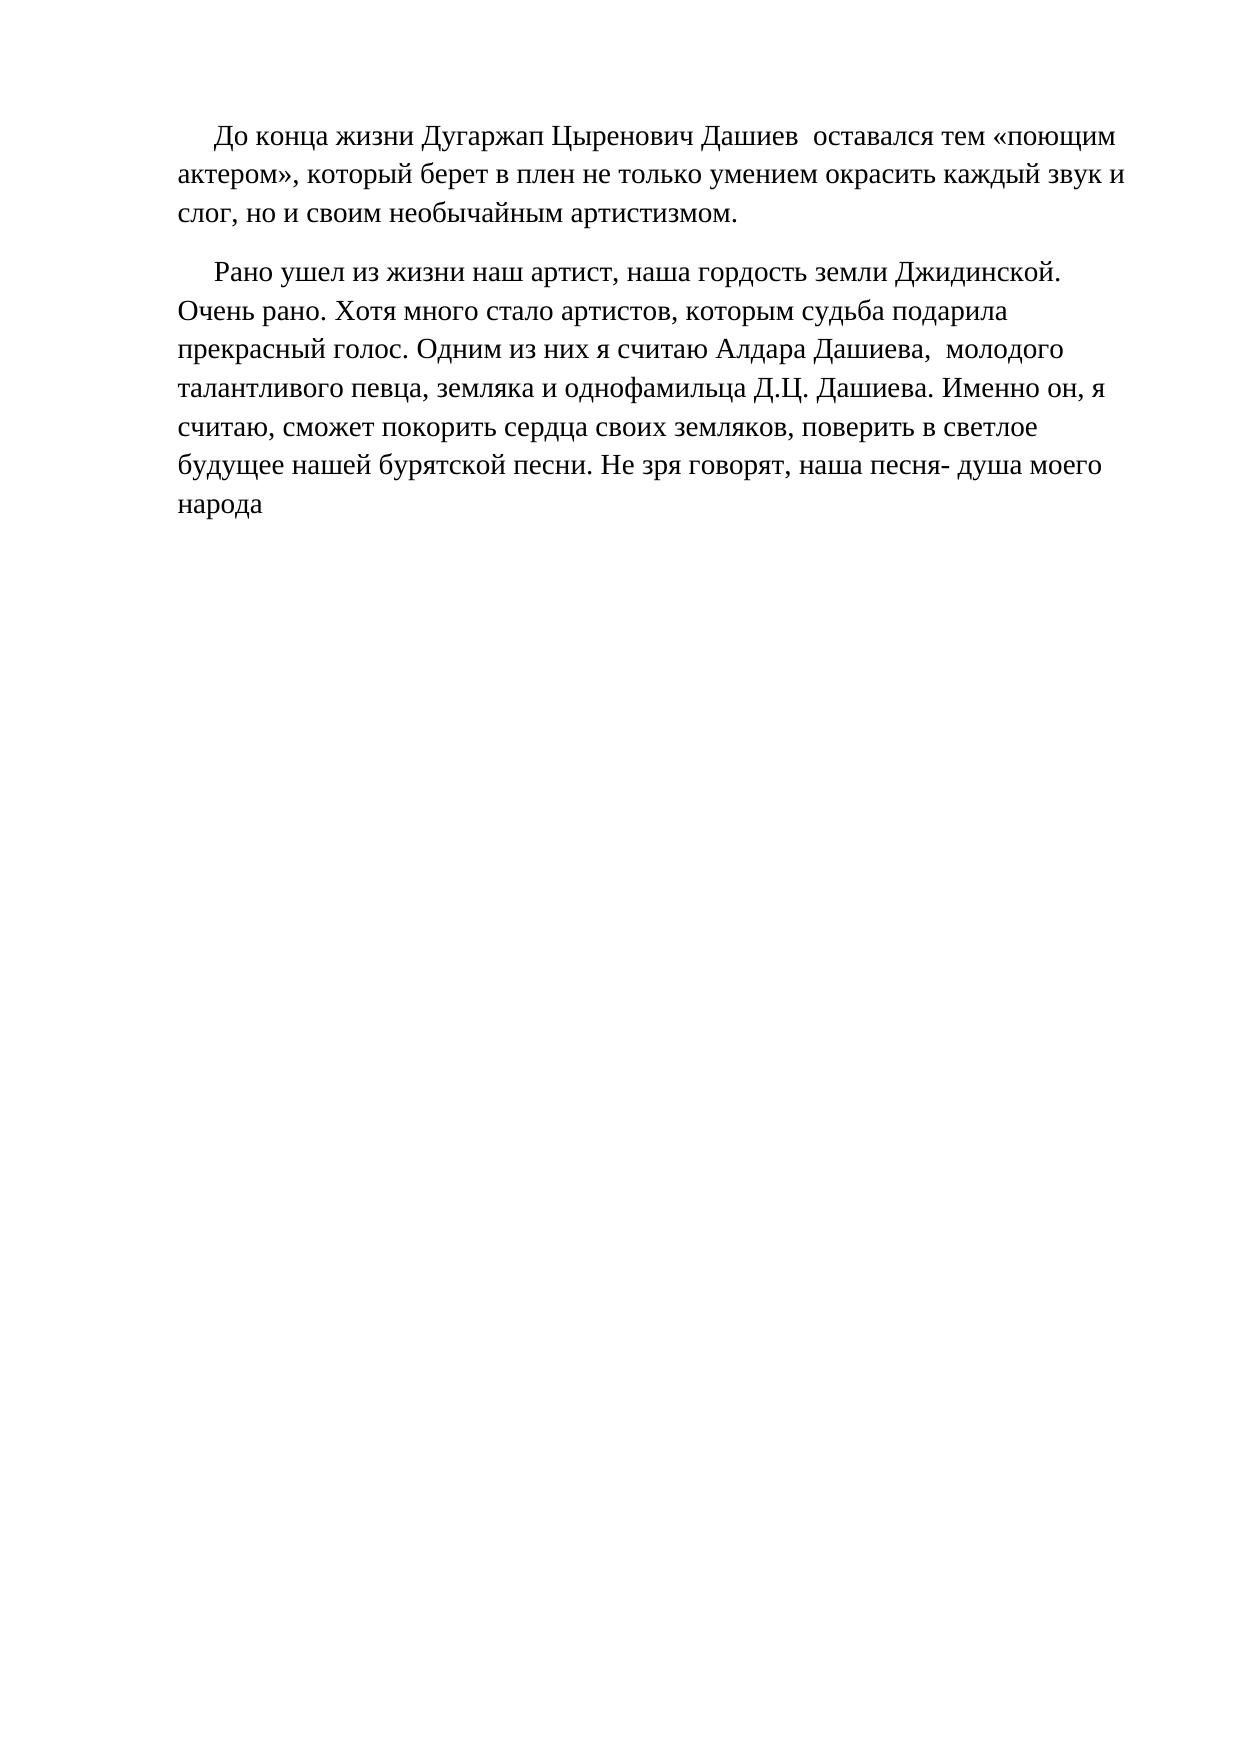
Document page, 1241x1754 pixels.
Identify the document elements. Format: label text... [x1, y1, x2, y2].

text Рано ушел из жизни наш артист, наша гордость земли Джидинской. Очень рано. Хотя много стало артистов, которым судьба подарила прекрасный голос. Одним из них я считаю Алдара Дашиева, молодого талантливого певца, земляка и однофамильца Д.Ц. Дашиева. Именно он, я считаю, сможет покорить сердца своих земляков, поверить в светлое будущее нашей бурятской песни. Не зря говорят, наша песня- душа моего народа [177, 254, 1152, 519]
text До конца жизни Дугаржап Цыренович Дашиев оставался тем «поющим актером», который берет в плен не только умением окрасить каждый звук и слог, но и своим необычайным артистизмом. [177, 118, 1152, 229]
